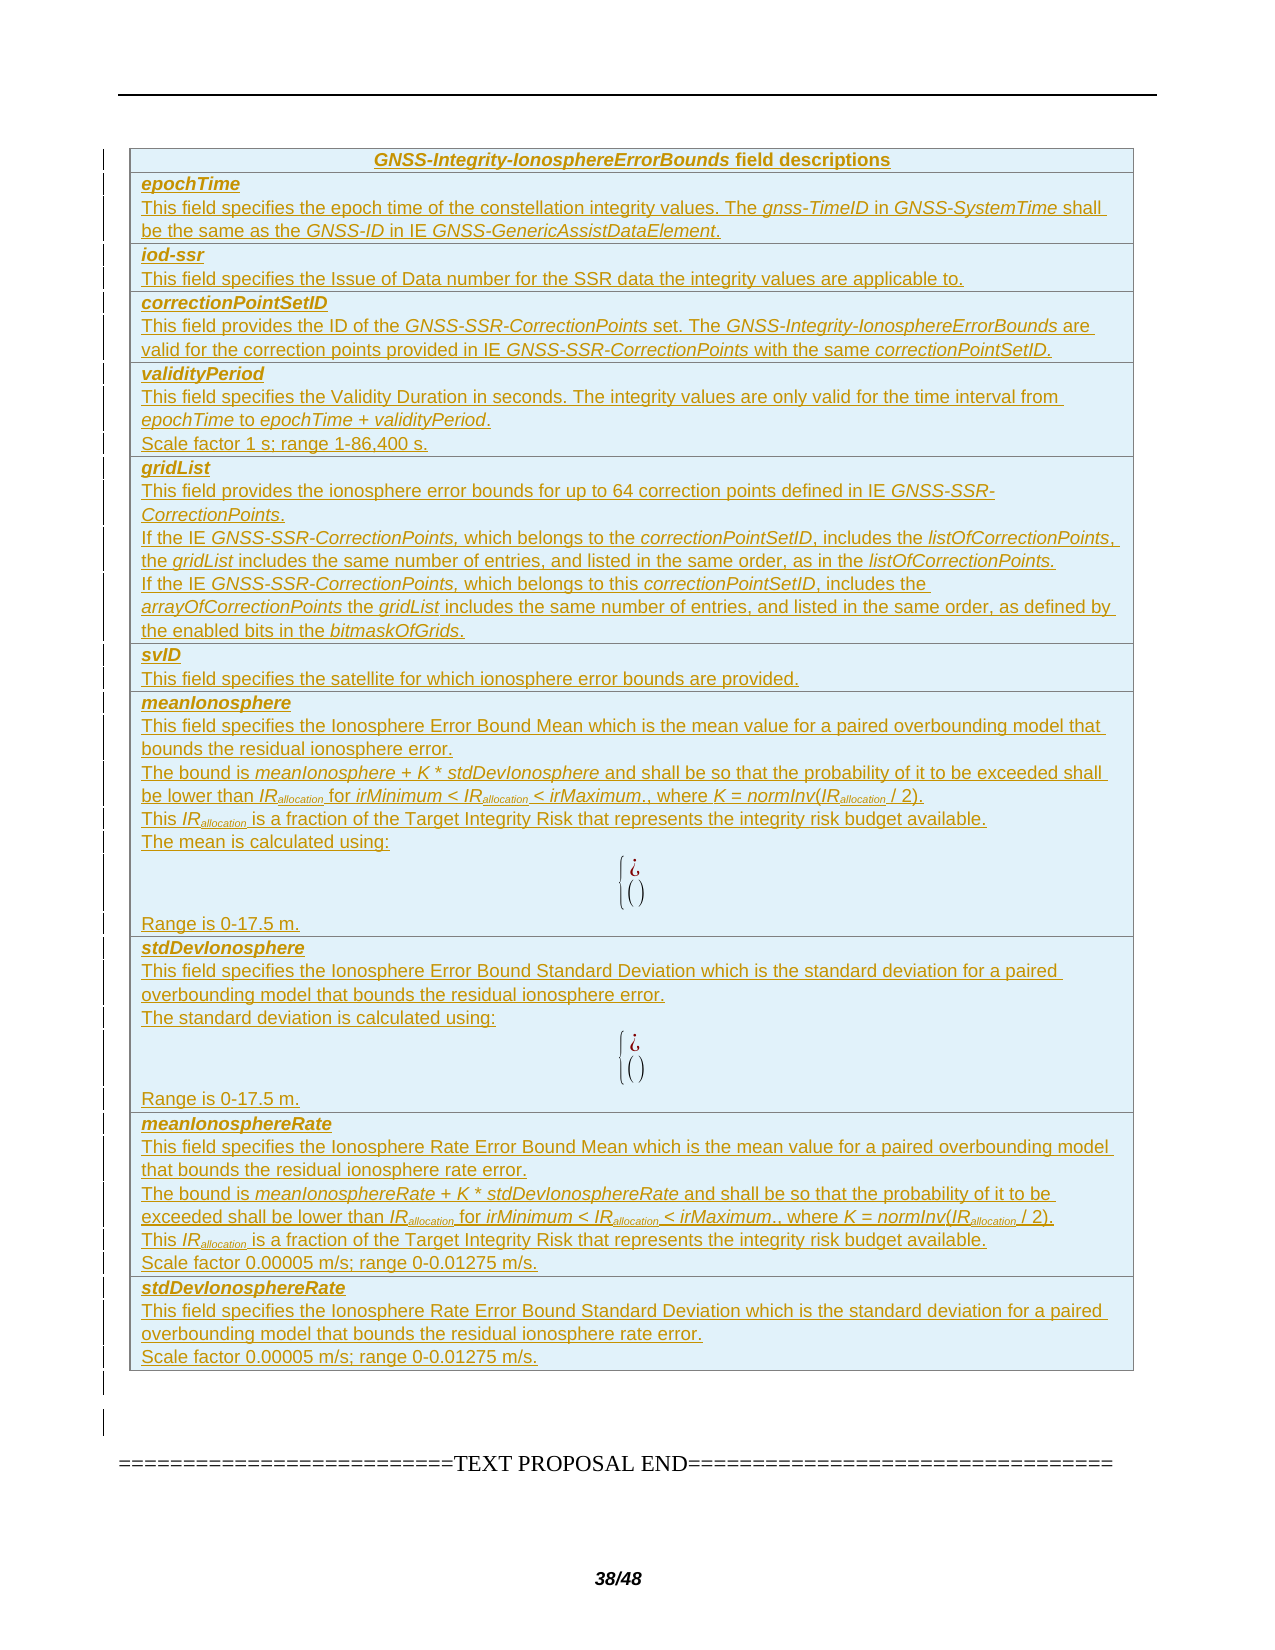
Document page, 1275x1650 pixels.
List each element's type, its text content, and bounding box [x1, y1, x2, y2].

text ==========================TEXT PROPOSAL END================================= [118, 1450, 1157, 1476]
